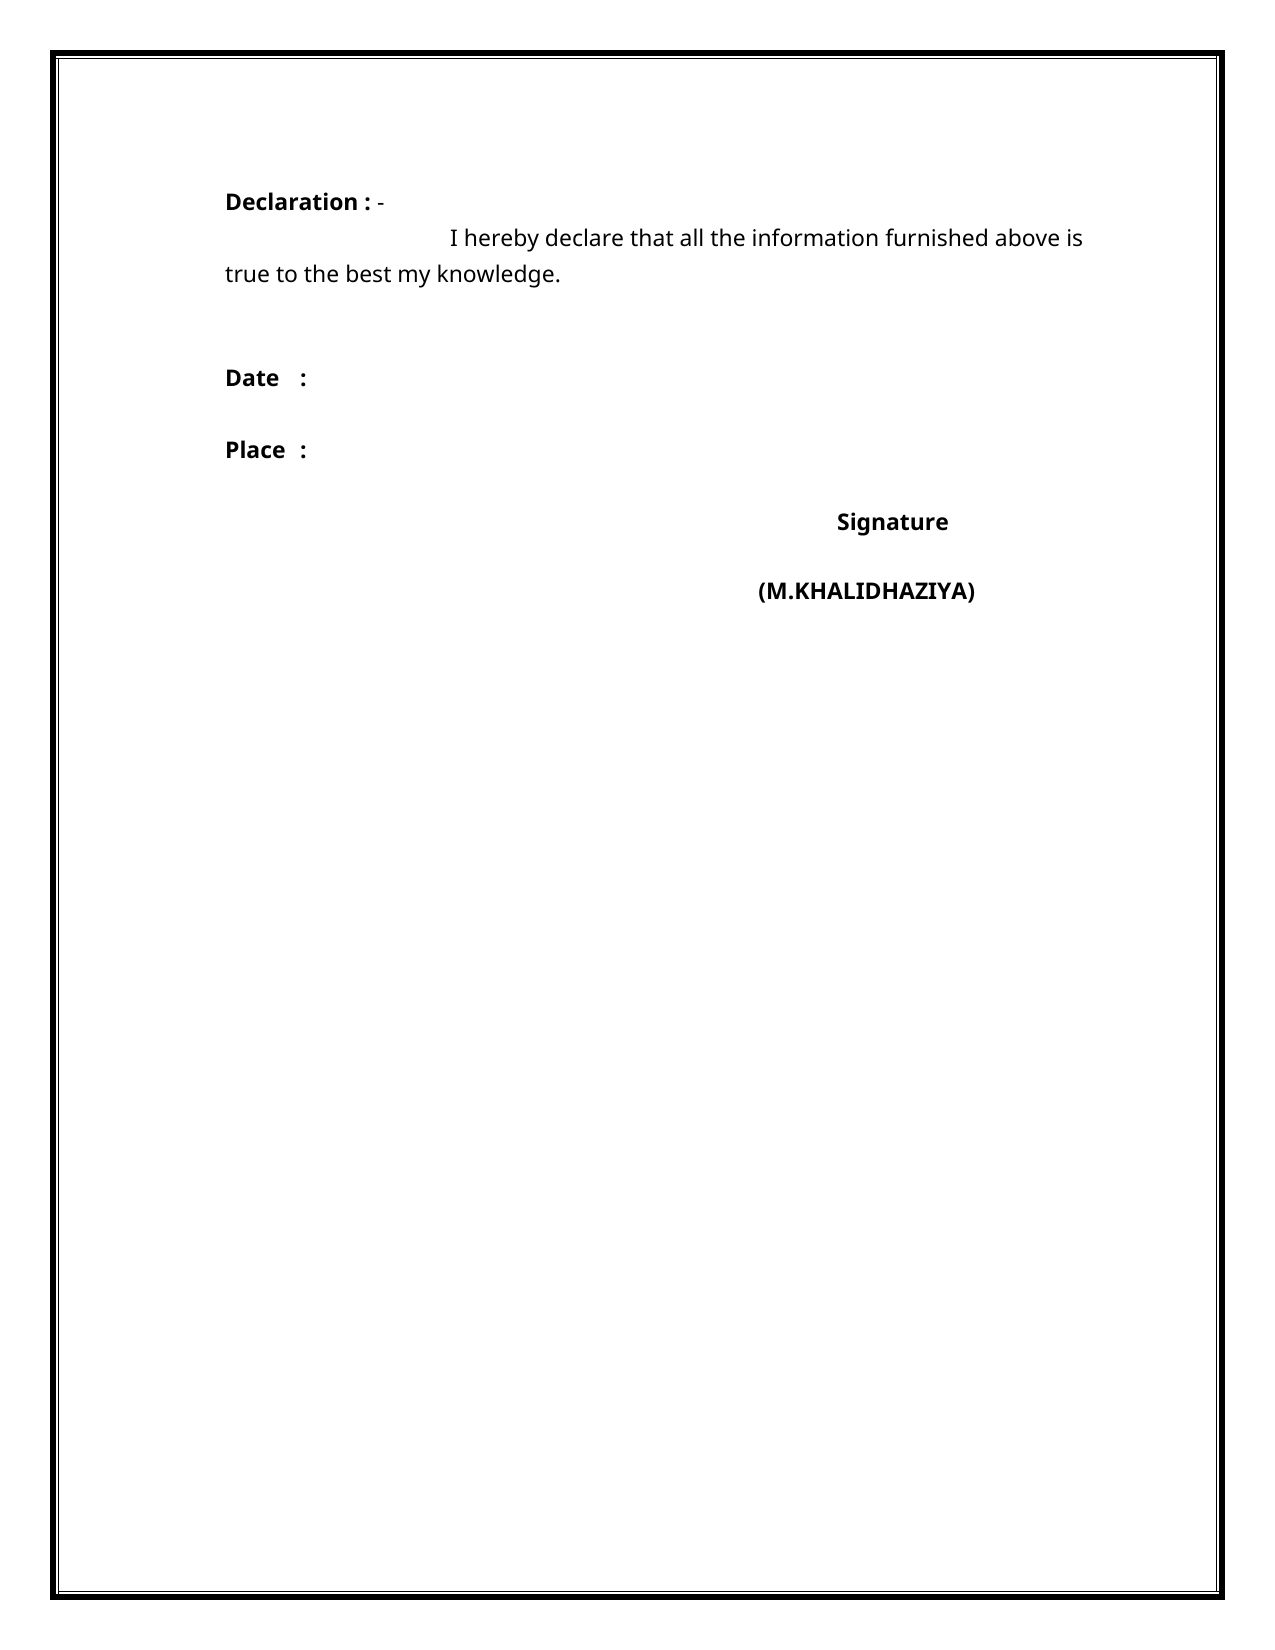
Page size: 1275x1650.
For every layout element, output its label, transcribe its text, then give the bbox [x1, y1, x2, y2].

list I hereby declare that all the information furnished above is true to the best my knowledge. [225, 222, 1125, 289]
list Declaration : - [225, 186, 1125, 217]
list Signature [225, 506, 1125, 537]
list Place : [225, 434, 1125, 466]
list (M.KHALIDHAZIYA) [675, 575, 1125, 606]
list Date : [225, 362, 1125, 394]
